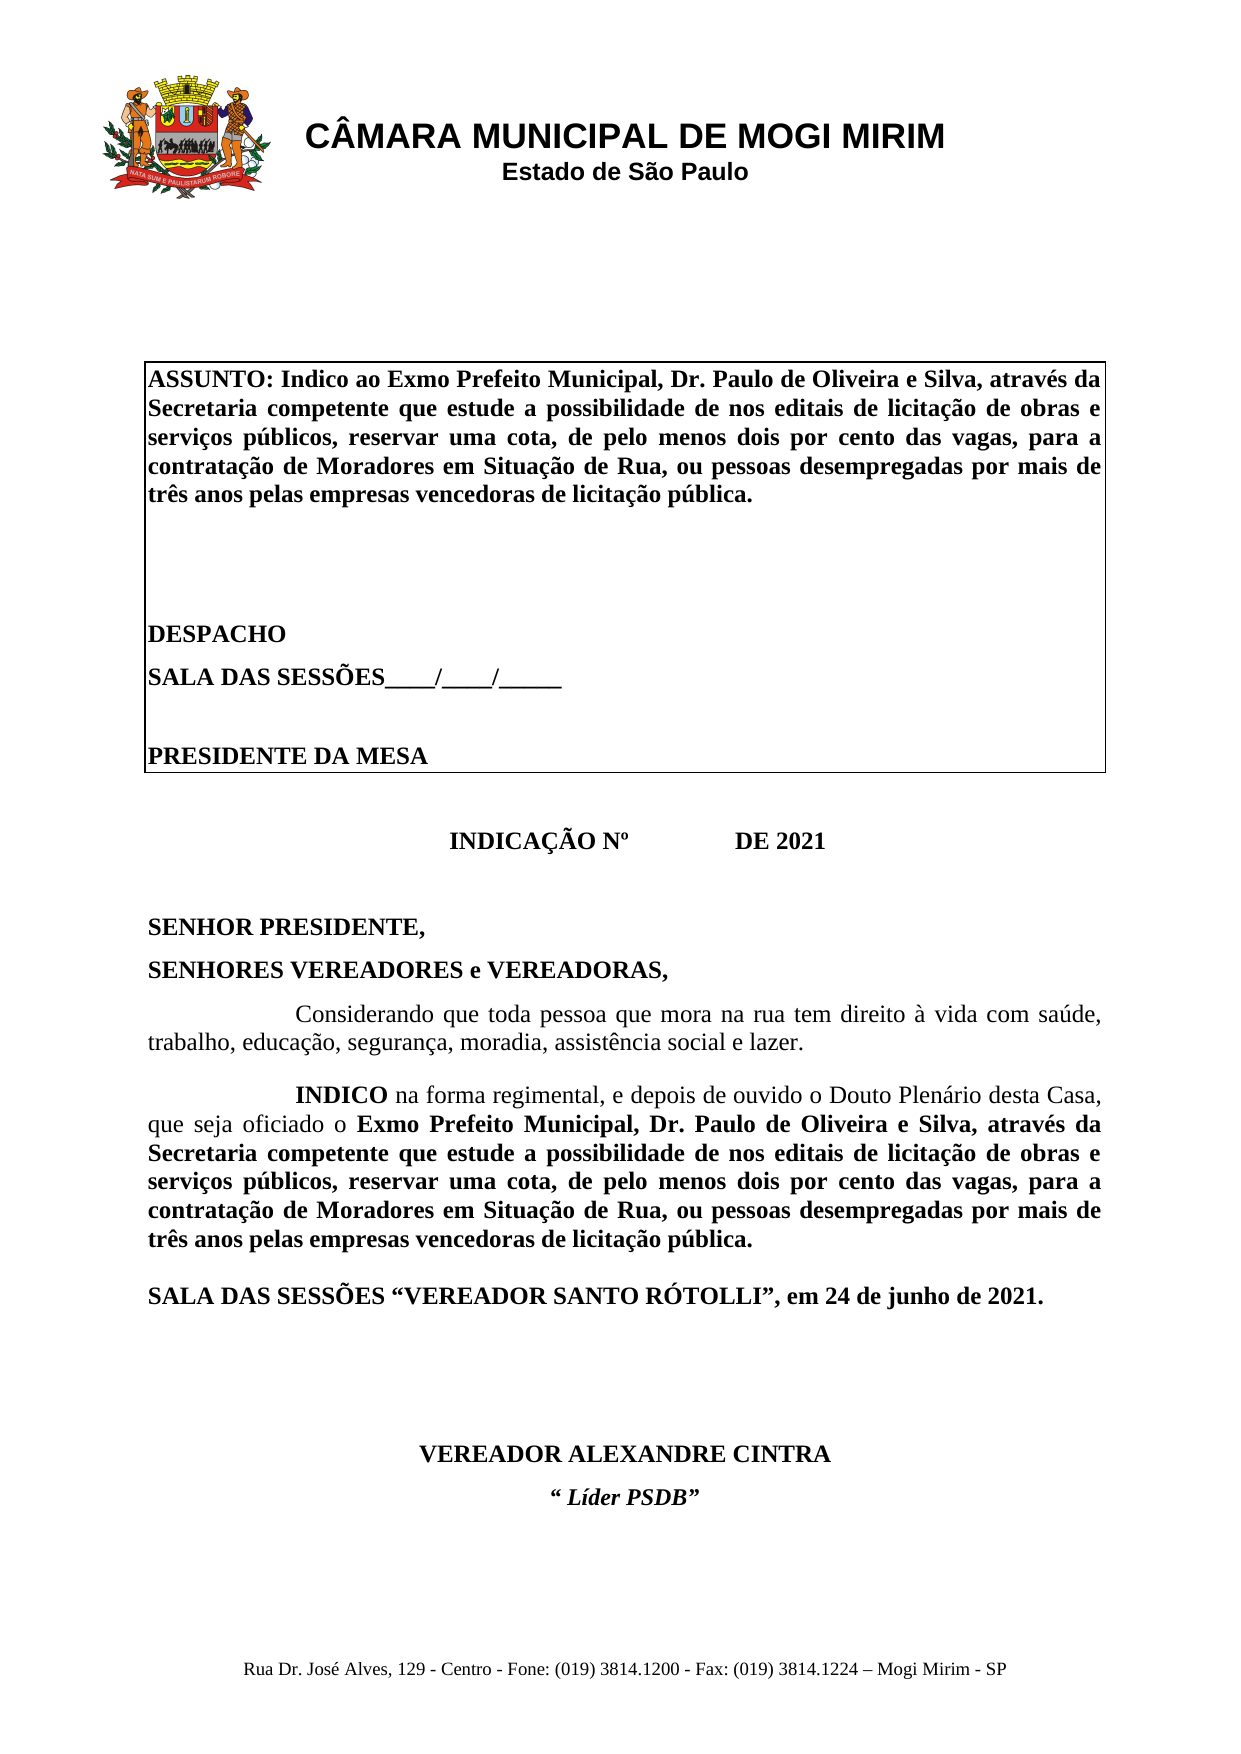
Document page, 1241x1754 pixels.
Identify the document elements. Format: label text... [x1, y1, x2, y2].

text DESPACHO [146, 615, 1105, 647]
text INDICAÇÃO Nº DE 2021 [148, 826, 1103, 855]
text SALA DAS SESSÕES “VEREADOR SANTO RÓTOLLI”, em 24 de junho de 2021. [148, 1281, 1103, 1310]
text SALA DAS SESSÕES____/____/_____ [146, 658, 1105, 691]
text ASSUNTO: Indico ao Exmo Prefeito Municipal, Dr. Paulo de Oliveira e Silva, através da Secretaria competente que estude a possibilidade de nos editais de licitação de obras e serviços públicos, reservar uma cota, de pelo menos dois por cento das vagas, para a contratação de Moradores em Situação de Rua, ou pessoas desempregadas por mais de três anos pelas empresas vencedoras de licitação pública. [146, 363, 1105, 508]
text VEREADOR ALEXANDRE CINTRA [148, 1439, 1103, 1468]
text “ Líder PSDB” [148, 1483, 1103, 1510]
text Considerando que toda pessoa que mora na rua tem direito à vida com saúde, trabalho, educação, segurança, moradia, assistência social e lazer. [148, 999, 1103, 1056]
picture [101, 75, 272, 199]
text SENHOR PRESIDENTE, [148, 912, 1103, 941]
text PRESIDENTE DA MESA [146, 737, 1105, 772]
text SENHORES VEREADORES e VEREADORAS, [148, 956, 1103, 984]
text INDICO na forma regimental, e depois de ouvido o Douto Plenário desta Casa, que seja oficiado o Exmo Prefeito Municipal, Dr. Paulo de Oliveira e Silva, através da Secretaria competente que estude a possibilidade de nos editais de licitação de obras e serviços públicos, reservar uma cota, de pelo menos dois por cento das vagas, para a contratação de Moradores em Situação de Rua, ou pessoas desempregadas por mais de três anos pelas empresas vencedoras de licitação pública. [148, 1080, 1103, 1253]
